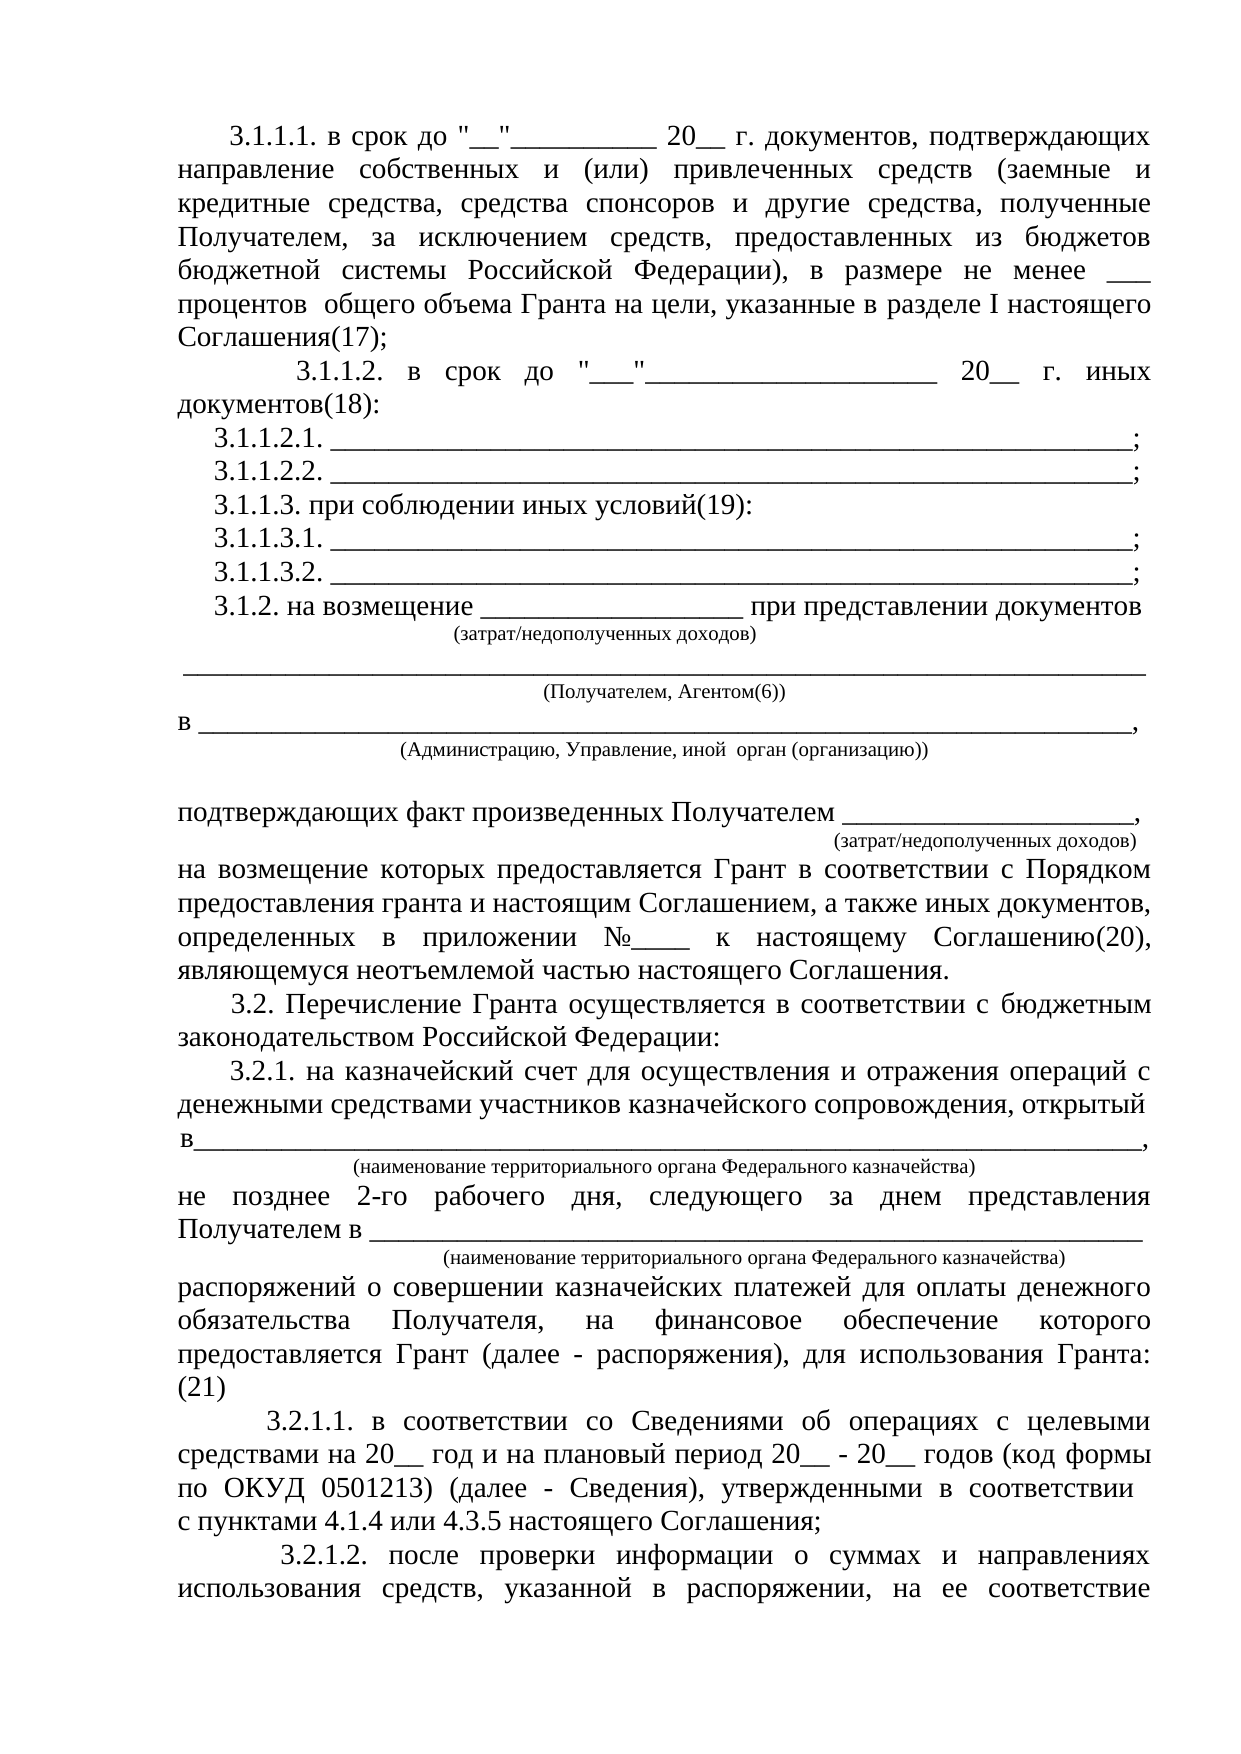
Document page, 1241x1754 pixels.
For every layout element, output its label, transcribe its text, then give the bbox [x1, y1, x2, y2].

text 3.1.1.3.1. _______________________________________________________; [177, 521, 1152, 554]
text 3.1.2. на возмещение __________________ при представлении документов [177, 588, 1152, 621]
text 3.1.1.3.2. _______________________________________________________; [177, 554, 1152, 588]
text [177, 1537, 1152, 1604]
text (наименование территориального органа Федерального казначейства) [177, 1245, 1152, 1269]
text 3.1.1.2.2. _______________________________________________________; [177, 453, 1152, 487]
text на возмещение которых предоставляется Грант в соответствии с Порядком предоставления гранта и настоящим Соглашением, а также иных документов, определенных в приложении №____ к настоящему Соглашению(20), являющемуся неотъемлемой частью настоящего Соглашения. [177, 852, 1152, 986]
text (Администрацию, Управление, иной орган (организацию)) [177, 736, 1152, 761]
text 3.2.1. на казначейский счет для осуществления и отражения операций с денежными средствами участников казначейского сопровождения, открытый [177, 1053, 1152, 1120]
text 3.1.1.2. в срок до "___"____________________ 20__ г. иных документов(18): [177, 353, 1152, 420]
text в ________________________________________________________________, [177, 703, 1152, 736]
text (затрат/недополученных доходов) [177, 828, 1152, 852]
text 3.2.1.1. в соответствии со Сведениями об операциях с целевыми средствами на 20__ год и на плановый период 20__ - 20__ годов (код формы по ОКУД 0501213) (далее - Сведения), утвержденными в соответствии с пунктами 4.1.4 или 4.3.5 настоящего Соглашения; [177, 1403, 1152, 1537]
text не позднее 2-го рабочего дня, следующего за днем представления Получателем в _____________________________________________________ [177, 1178, 1152, 1245]
text 3.2. Перечисление Гранта осуществляется в соответствии с бюджетным законодательством Российской Федерации: [177, 986, 1152, 1053]
text распоряжений о совершении казначейских платежей для оплаты денежного обязательства Получателя, на финансовое обеспечение которого предоставляется Грант (далее - распоряжения), для использования Гранта:(21) [177, 1269, 1152, 1403]
text 3.1.1.2.1. _______________________________________________________; [177, 420, 1152, 453]
text 3.1.1.1. в срок до "__"__________ 20__ г. документов, подтверждающих направление собственных и (или) привлеченных средств (заемные и кредитные средства, средства спонсоров и другие средства, полученные Получателем, за исключением средств, предоставленных из бюджетов бюджетной системы Российской Федерации), в размере не менее ___ процентов общего объема Гранта на цели, указанные в разделе I настоящего Соглашения(17); [177, 118, 1152, 353]
text 3.1.1.3. при соблюдении иных условий(19): [177, 487, 1152, 521]
text __________________________________________________________________ (Получателем, Агентом(6)) [177, 645, 1152, 703]
text в_________________________________________________________________, (наименование территориального органа Федерального казначейства) [177, 1120, 1152, 1178]
text подтверждающих факт произведенных Получателем ____________________, [177, 794, 1152, 828]
text (затрат/недополученных доходов) [177, 621, 1152, 645]
